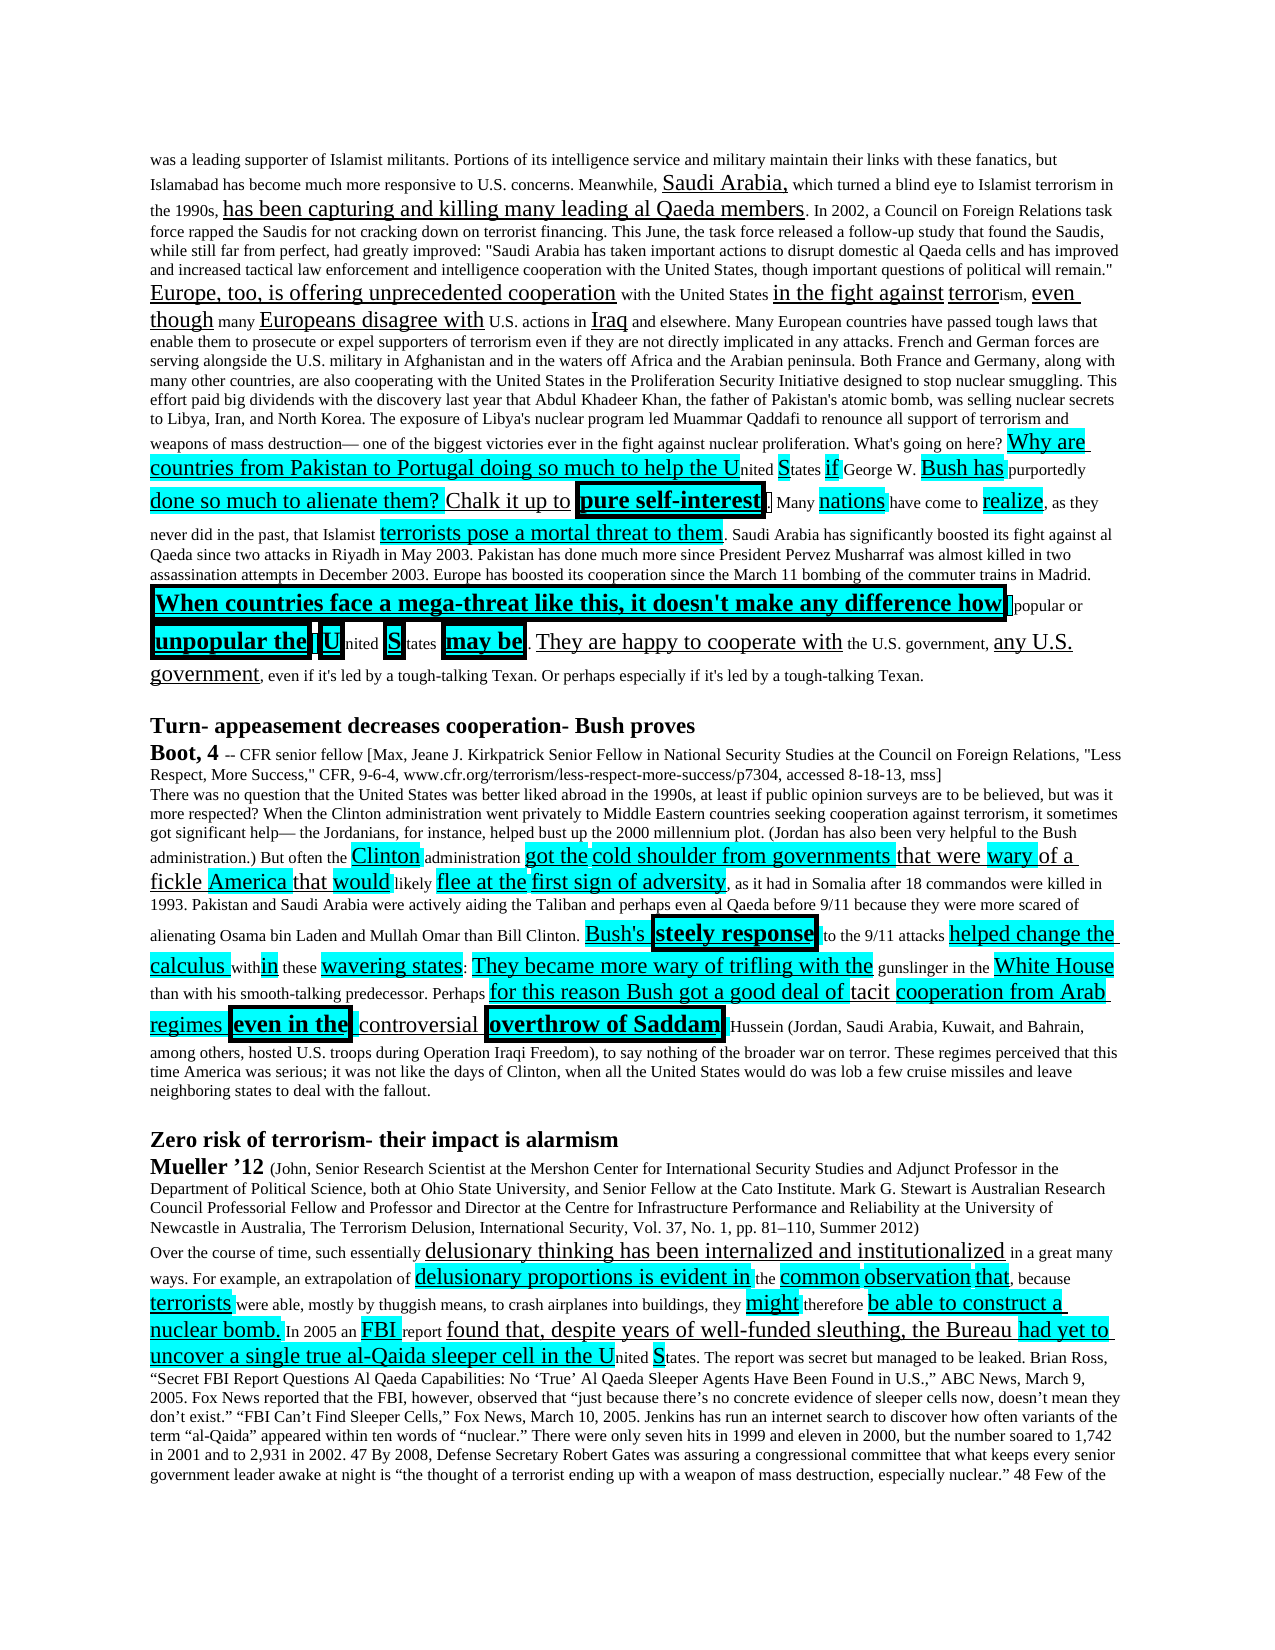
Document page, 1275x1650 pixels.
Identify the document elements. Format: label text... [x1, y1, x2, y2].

text Zero risk of terrorism- their impact is alarmism [150, 1126, 1125, 1153]
text There was no question that the United States was better liked abroad in the 1990s, at least if public opinion surveys are to be believed, but was it more respected? When the Clinton administration went privately to Middle Eastern countries seeking cooperation against terrorism, it sometimes got significant help— the Jordanians, for instance, helped bust up the 2000 millennium plot. (Jordan has also been very helpful to the Bush administration.) But often the Clinton administration got the cold shoulder from governments that were wary of a fickle America that would likely flee at the first sign of adversity, as it had in Somalia after 18 commandos were killed in 1993. Pakistan and Saudi Arabia were actively aiding the Taliban and perhaps even al Qaeda before 9/11 because they were more scared of alienating Osama bin Laden and Mullah Omar than Bill Clinton. Bush's steely response to the 9/11 attacks helped change the calculus within these wavering states: They became more wary of trifling with the gunslinger in the White House than with his smooth-talking predecessor. Perhaps for this reason Bush got a good deal of tacit cooperation from Arab regimes even in the controversial overthrow of Saddam Hussein (Jordan, Saudi Arabia, Kuwait, and Bahrain, among others, hosted U.S. troops during Operation Iraqi Freedom), to say nothing of the broader war on terror. These regimes perceived that this time America was serious; it was not like the days of Clinton, when all the United States would do was lob a few cruise missiles and leave neighboring states to deal with the fallout. [150, 784, 1125, 1100]
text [150, 1237, 1125, 1483]
text Boot, 4 -- CFR senior fellow [Max, Jeane J. Kirkpatrick Senior Fellow in National Security Studies at the Council on Foreign Relations, "Less Respect, More Success," CFR, 9-6-4, www.cfr.org/terrorism/less-respect-more-success/p7304, accessed 8-18-13, mss] [150, 739, 1125, 784]
text Turn- appeasement decreases cooperation- Bush proves [150, 712, 1125, 739]
text Mueller ’12 (John, Senior Research Scientist at the Mershon Center for International Security Studies and Adjunct Professor in the Department of Political Science, both at Ohio State University, and Senior Fellow at the Cato Institute. Mark G. Stewart is Australian Research Council Professorial Fellow and Professor and Director at the Centre for Infrastructure Performance and Reliability at the University of Newcastle in Australia, The Terrorism Delusion, International Security, Vol. 37, No. 1, pp. 81–110, Summer 2012) [150, 1153, 1125, 1237]
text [150, 150, 1125, 686]
